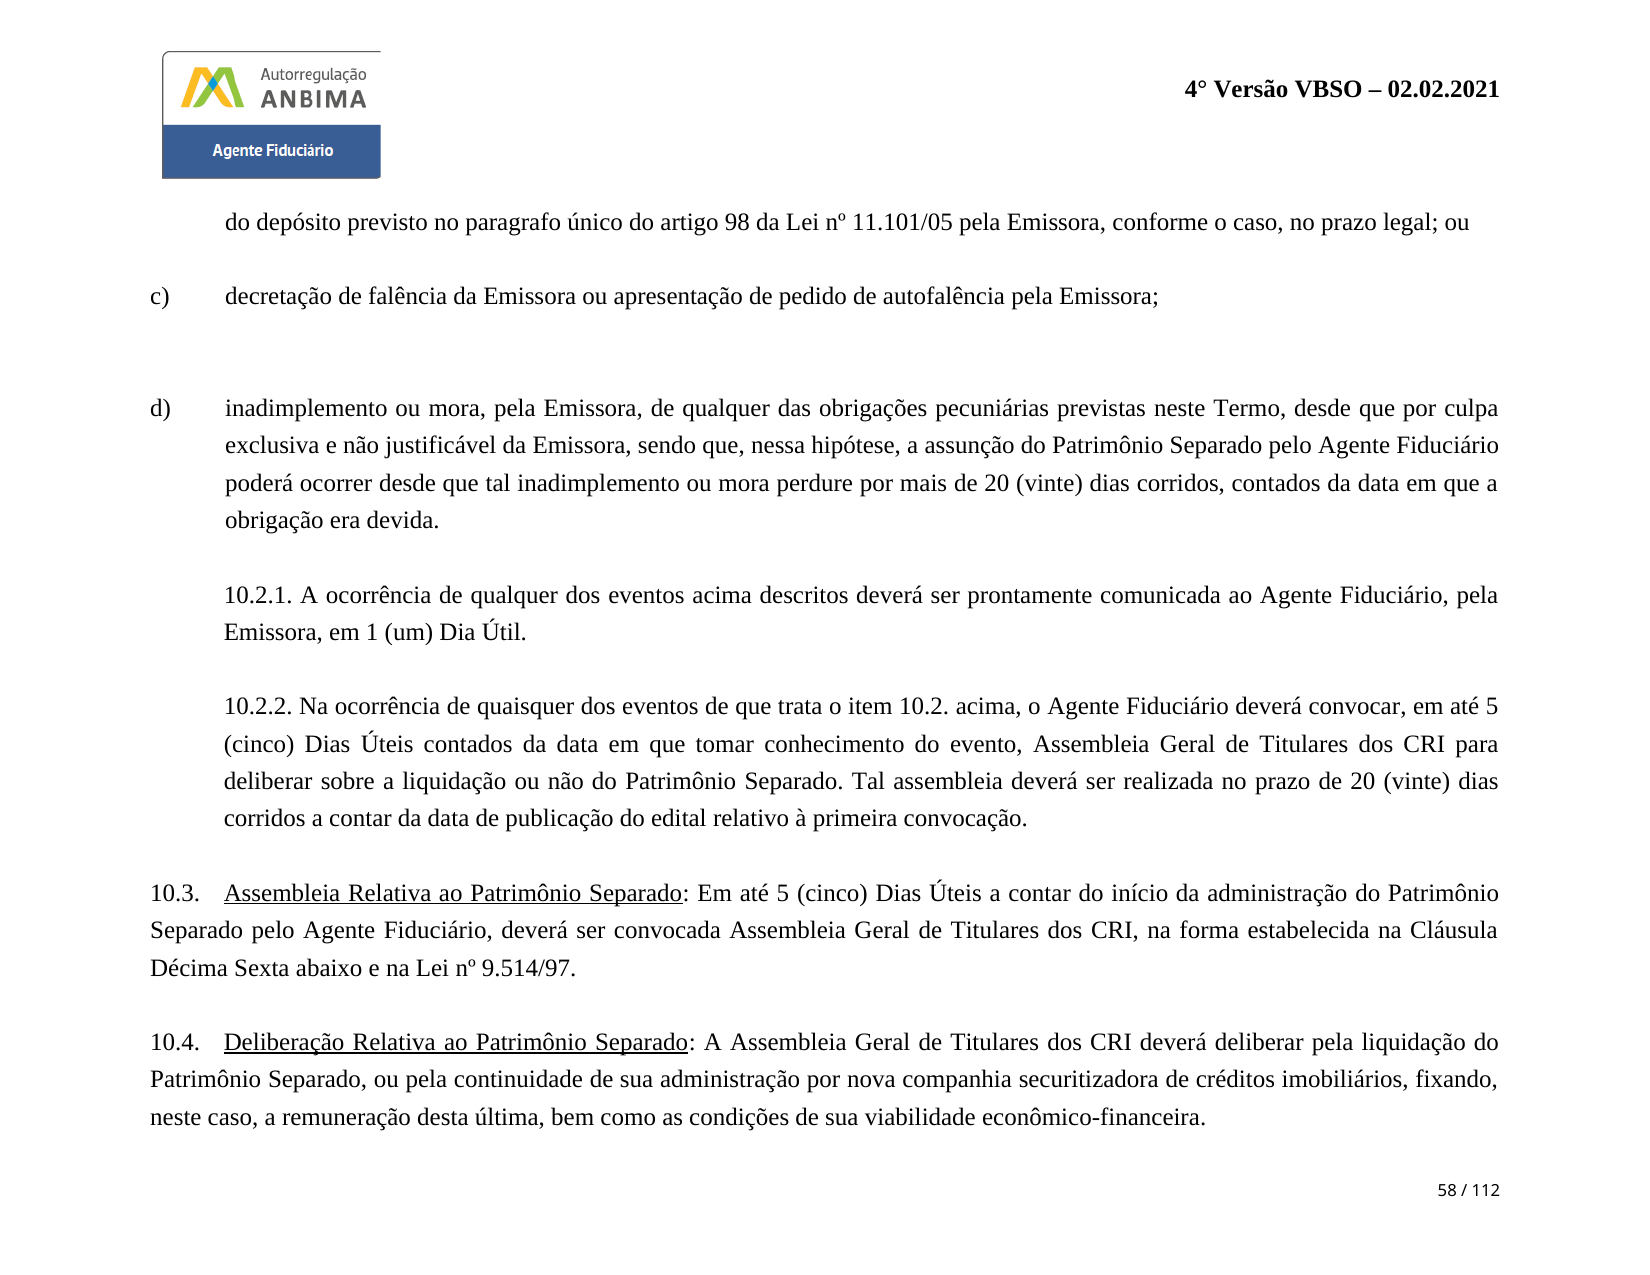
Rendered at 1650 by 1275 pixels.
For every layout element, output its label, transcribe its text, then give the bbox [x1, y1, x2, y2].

list decretação de falência da Emissora ou apresentação de pedido de autofalência pela Emissora; [150, 281, 1500, 310]
text 10.2.1. A ocorrência de qualquer dos eventos acima descritos deverá ser prontamente comunicada ao Agente Fiduciário, pela Emissora, em 1 (um) Dia Útil. [223, 580, 1500, 646]
list inadimplemento ou mora, pela Emissora, de qualquer das obrigações pecuniárias previstas neste Termo, desde que por culpa exclusiva e não justificável da Emissora, sendo que, nessa hipótese, a assunção do Patrimônio Separado pelo Agente Fiduciário poderá ocorrer desde que tal inadimplemento ou mora perdure por mais de 20 (vinte) dias corridos, contados da data em que a obrigação era devida. [150, 393, 1500, 534]
text 10.3. Assembleia Relativa ao Patrimônio Separado: Em até 5 (cinco) Dias Úteis a contar do início da administração do Patrimônio Separado pelo Agente Fiduciário, deverá ser convocada Assembleia Geral de Titulares dos CRI, na forma estabelecida na Cláusula Décima Sexta abaixo e na Lei nº 9.514/97. [150, 878, 1500, 981]
text 10.4. Deliberação Relativa ao Patrimônio Separado: A Assembleia Geral de Titulares dos CRI deverá deliberar pela liquidação do Patrimônio Separado, ou pela continuidade de sua administração por nova companhia securitizadora de créditos imobiliários, fixando, neste caso, a remuneração desta última, bem como as condições de sua viabilidade econômico-financeira. [150, 1027, 1500, 1131]
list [150, 207, 1500, 236]
text 10.2.2. Na ocorrência de quaisquer dos eventos de que trata o item 10.2. acima, o Agente Fiduciário deverá convocar, em até 5 (cinco) Dias Úteis contados da data em que tomar conhecimento do evento, Assembleia Geral de Titulares dos CRI para deliberar sobre a liquidação ou não do Patrimônio Separado. Tal assembleia deverá ser realizada no prazo de 20 (vinte) dias corridos a contar da data de publicação do edital relativo à primeira convocação. [223, 692, 1500, 832]
